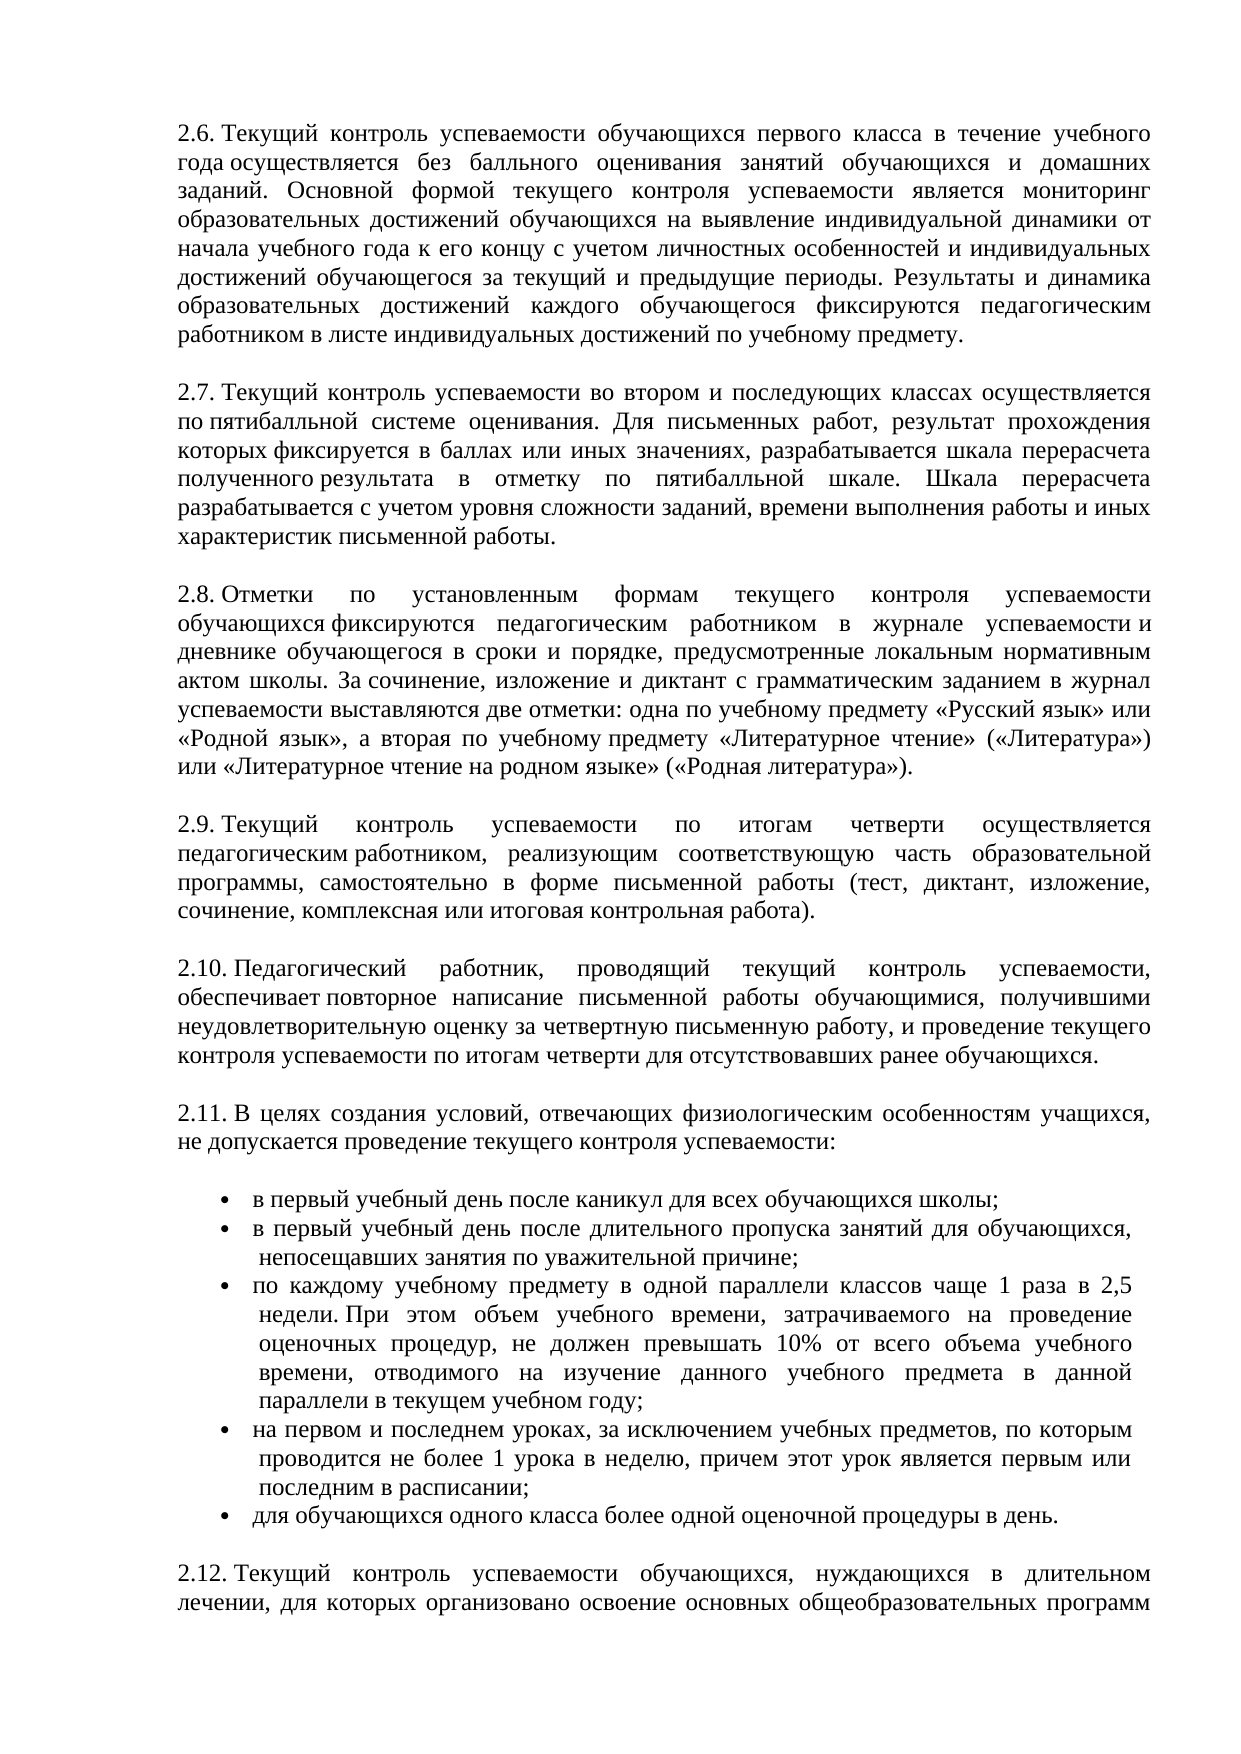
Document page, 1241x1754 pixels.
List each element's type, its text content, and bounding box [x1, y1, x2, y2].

text 2.7. Текущий контроль успеваемости во втором и последующих классах осуществляется по пятибалльной системе оценивания. Для письменных работ, результат прохождения которых фиксируется в баллах или иных значениях, разрабатывается шкала перерасчета полученного результата в отметку по пятибалльной шкале. Шкала перерасчета разрабатывается с учетом уровня сложности заданий, времени выполнения работы и иных характеристик письменной работы. [177, 464, 1152, 636]
text 2.8. Отметки по установленным формам текущего контроля успеваемости обучающихся фиксируются педагогическим работником в журнале успеваемости и дневнике обучающегося в сроки и порядке, предусмотренные локальным нормативным актом школы. За сочинение, изложение и диктант с грамматическим заданием в журнал успеваемости выставляются две отметки: одна по учебному предмету «Русский язык» или «Родной язык», а вторая по учебному предмету «Литературное чтение» («Литература») или «Литературное чтение на родном языке» («Родная литература»). [177, 666, 1152, 867]
list иных формах, предусмотренных учебным планом (индивидуальным учебным планом). [221, 118, 1133, 176]
text 2.10. Педагогический работник, проводящий текущий контроль успеваемости, обеспечивает повторное написание письменной работы обучающимися, получившими неудовлетворительную оценку за четвертную письменную работу, и проведение текущего контроля успеваемости по итогам четверти для отсутствовавших ранее обучающихся. [177, 1040, 1152, 1155]
text 2.6. Текущий контроль успеваемости обучающихся первого класса в течение учебного года осуществляется без балльного оценивания занятий обучающихся и домашних заданий. Основной формой текущего контроля успеваемости является мониторинг образовательных достижений обучающихся на выявление индивидуальной динамики от начала учебного года к его концу с учетом личностных особенностей и индивидуальных достижений обучающегося за текущий и предыдущие периоды. Результаты и динамика образовательных достижений каждого обучающегося фиксируются педагогическим работником в листе индивидуальных достижений по учебному предмету. [177, 205, 1152, 435]
list в первый учебный день после длительного пропуска занятий для обучающихся, непосещавших занятия по уважительной причине; [221, 1300, 1133, 1357]
text 2.11. В целях создания условий, отвечающих физиологическим особенностям учащихся, не допускается проведение текущего контроля успеваемости: [177, 1184, 1152, 1242]
text 2.9. Текущий контроль успеваемости по итогам четверти осуществляется педагогическим работником, реализующим соответствующую часть образовательной программы, самостоятельно в форме письменной работы (тест, диктант, изложение, сочинение, комплексная или итоговая контрольная работа). [177, 896, 1152, 1011]
list в первый учебный день после каникул для всех обучающихся школы; [221, 1271, 1133, 1300]
list на первом и последнем уроках, за исключением учебных предметов, по которым проводится не более 1 урока в неделю, причем этот урок является первым или последним в расписании; [221, 1501, 1133, 1587]
list по каждому учебному предмету в одной параллели классов чаще 1 раза в 2,5 недели. При этом объем учебного времени, затрачиваемого на проведение оценочных процедур, не должен превышать 10% от всего объема учебного времени, отводимого на изучение данного учебного предмета в данной параллели в текущем учебном году; [221, 1357, 1133, 1501]
